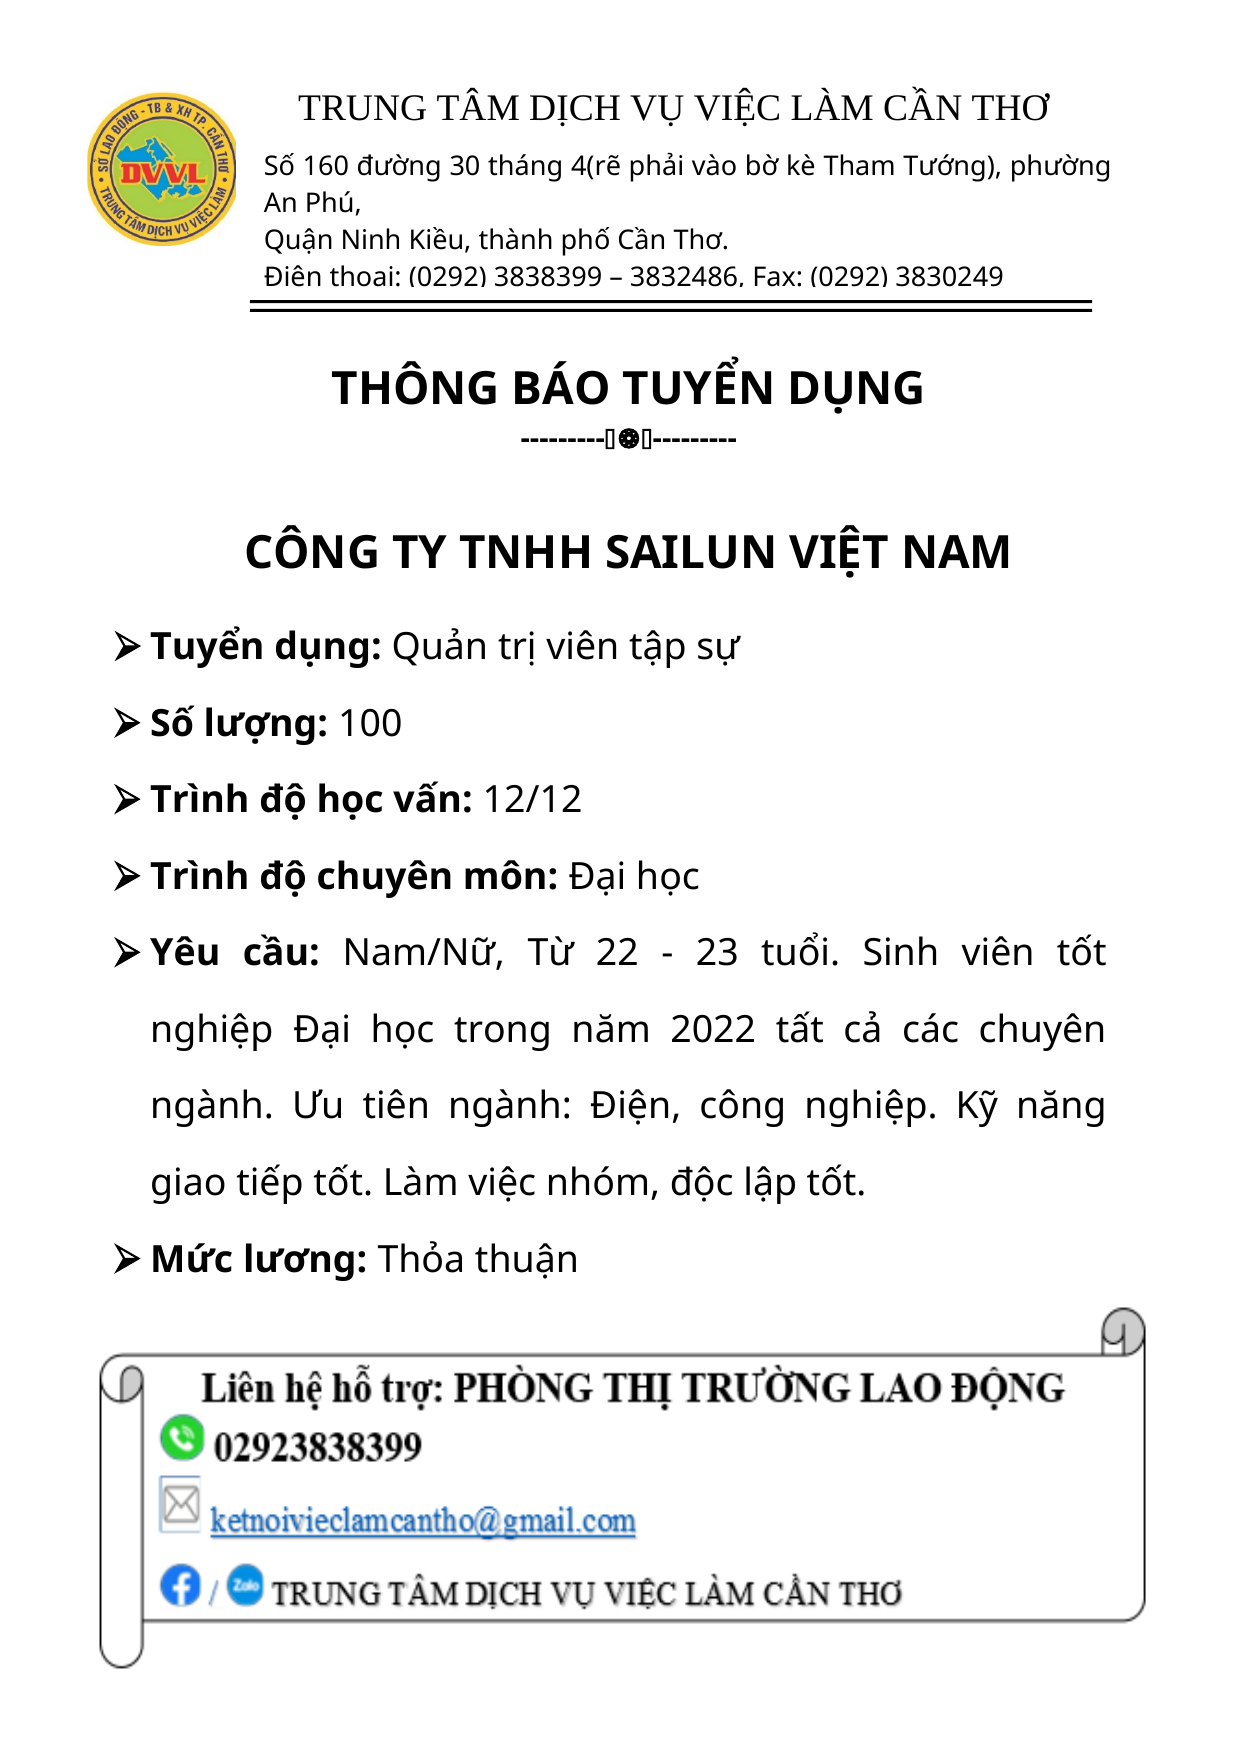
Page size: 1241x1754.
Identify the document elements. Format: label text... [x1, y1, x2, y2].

list Yêu cầu: Nam/Nữ, Từ 22 - 23 tuổi. Sinh viên tốt nghiệp Đại học trong năm 2022 tất cả các chuyên ngành. Ưu tiên ngành: Điện, công nghiệp. Kỹ năng giao tiếp tốt. Làm việc nhóm, độc lập tốt. [112, 926, 1107, 1206]
list Trình độ chuyên môn: Đại học [112, 849, 1107, 900]
list Mức lương: Thỏa thuận [112, 1232, 1107, 1283]
text ------------------ [150, 417, 1107, 457]
list Số lượng: 100 [112, 696, 1107, 747]
picture [85, 91, 236, 244]
text CÔNG TY TNHH SAILUN VIỆT NAM [150, 519, 1107, 582]
list Trình độ học vấn: 12/12 [112, 773, 1107, 824]
list Tuyển dụng: Quản trị viên tập sự [113, 619, 1107, 671]
text THÔNG BÁO TUYỂN DỤNG [150, 355, 1107, 417]
